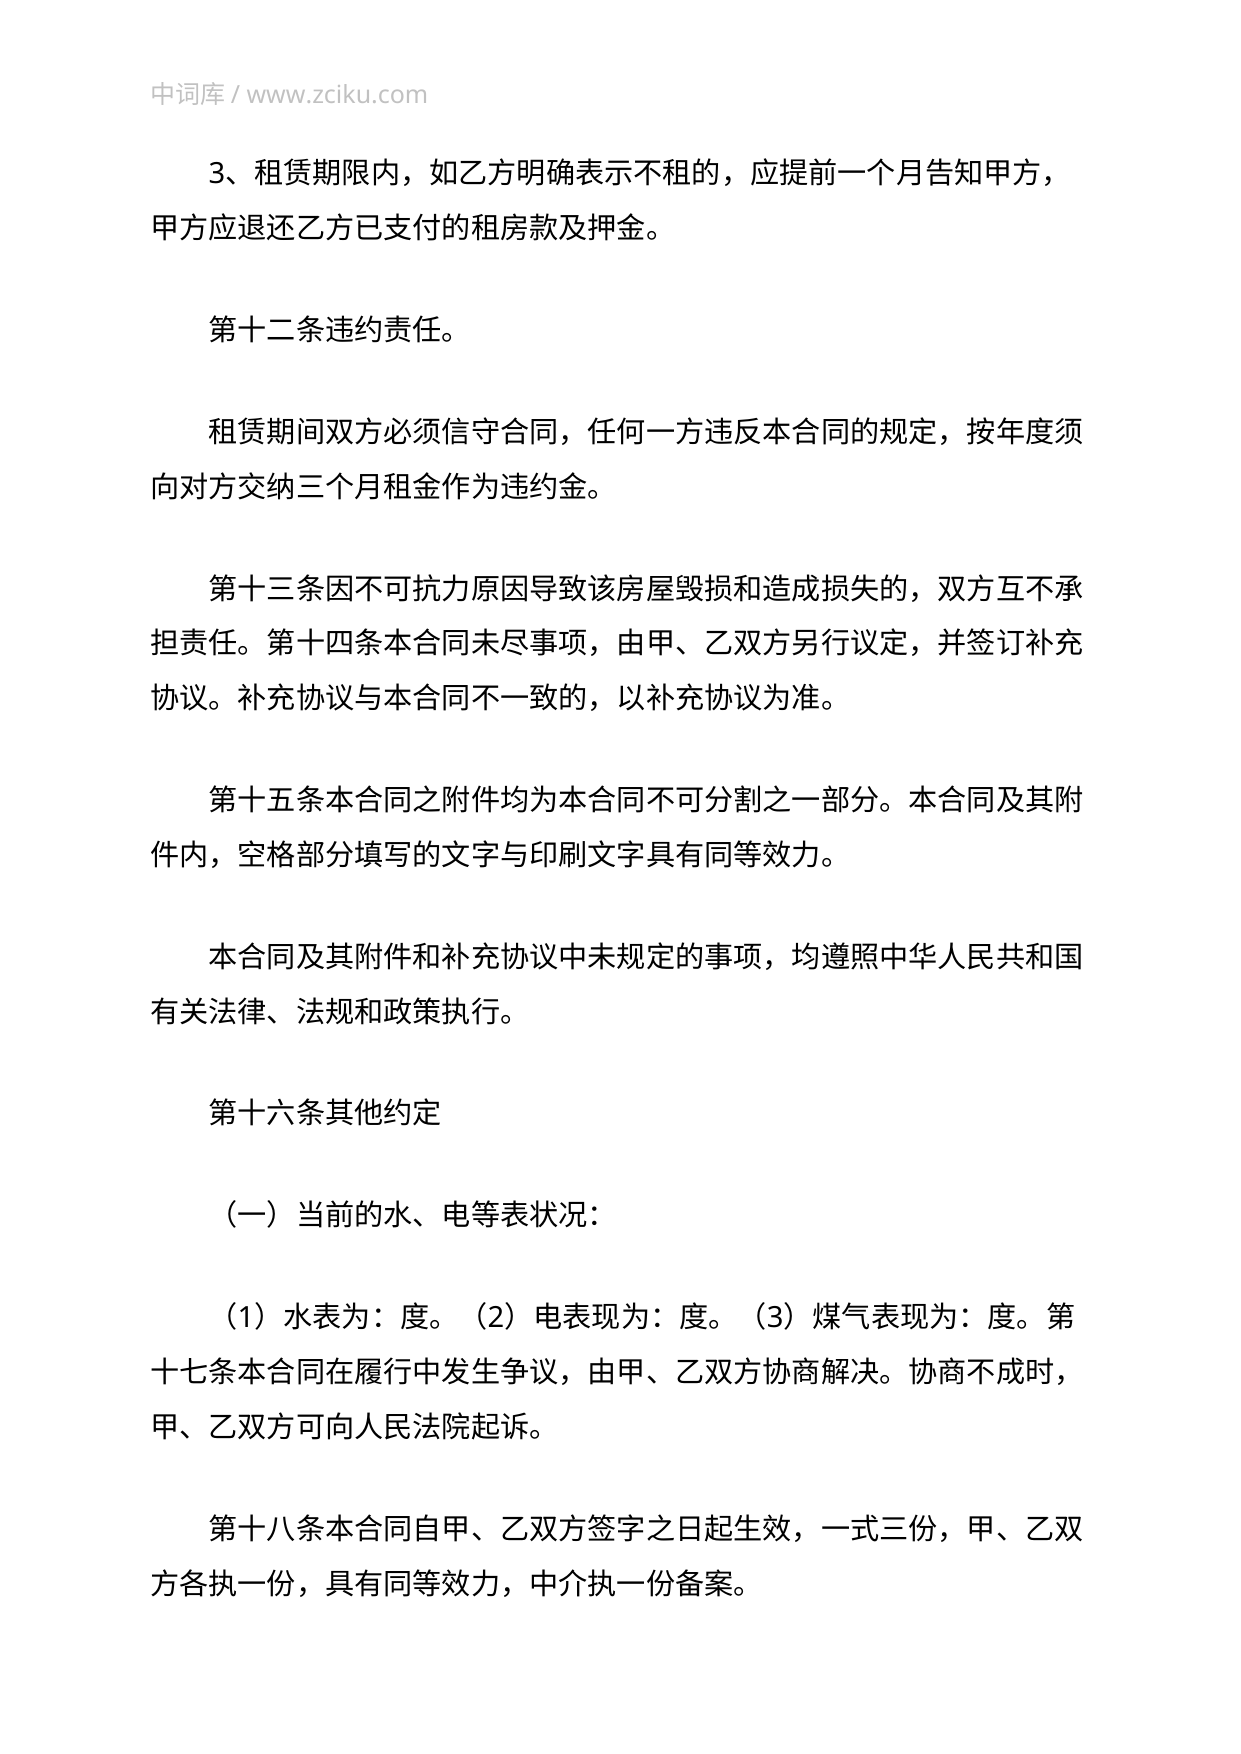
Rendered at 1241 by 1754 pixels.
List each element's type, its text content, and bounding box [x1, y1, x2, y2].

text 第十六条其他约定 [150, 1090, 1090, 1132]
text 本合同及其附件和补充协议中未规定的事项，均遵照中华人民共和国有关法律、法规和政策执行。 [150, 933, 1090, 1031]
text （一）当前的水、电等表状况： [150, 1192, 1090, 1234]
text 3、租赁期限内，如乙方明确表示不租的，应提前一个月告知甲方，甲方应退还乙方已支付的租房款及押金。 [150, 150, 1090, 247]
text 第十二条违约责任。 [150, 307, 1090, 349]
text 第十三条因不可抗力原因导致该房屋毁损和造成损失的，双方互不承担责任。第十四条本合同未尽事项，由甲、乙双方另行议定，并签订补充协议。补充协议与本合同不一致的，以补充协议为准。 [150, 565, 1090, 717]
text （1）水表为：度。（2）电表现为：度。（3）煤气表现为：度。第十七条本合同在履行中发生争议，由甲、乙双方协商解决。协商不成时，甲、乙双方可向人民法院起诉。 [150, 1294, 1090, 1446]
text 第十八条本合同自甲、乙双方签字之日起生效，一式三份，甲、乙双方各执一份，具有同等效力，中介执一份备案。 [150, 1505, 1090, 1602]
text 第十五条本合同之附件均为本合同不可分割之一部分。本合同及其附件内，空格部分填写的文字与印刷文字具有同等效力。 [150, 777, 1090, 874]
text 租赁期间双方必须信守合同，任何一方违反本合同的规定，按年度须向对方交纳三个月租金作为违约金。 [150, 408, 1090, 506]
